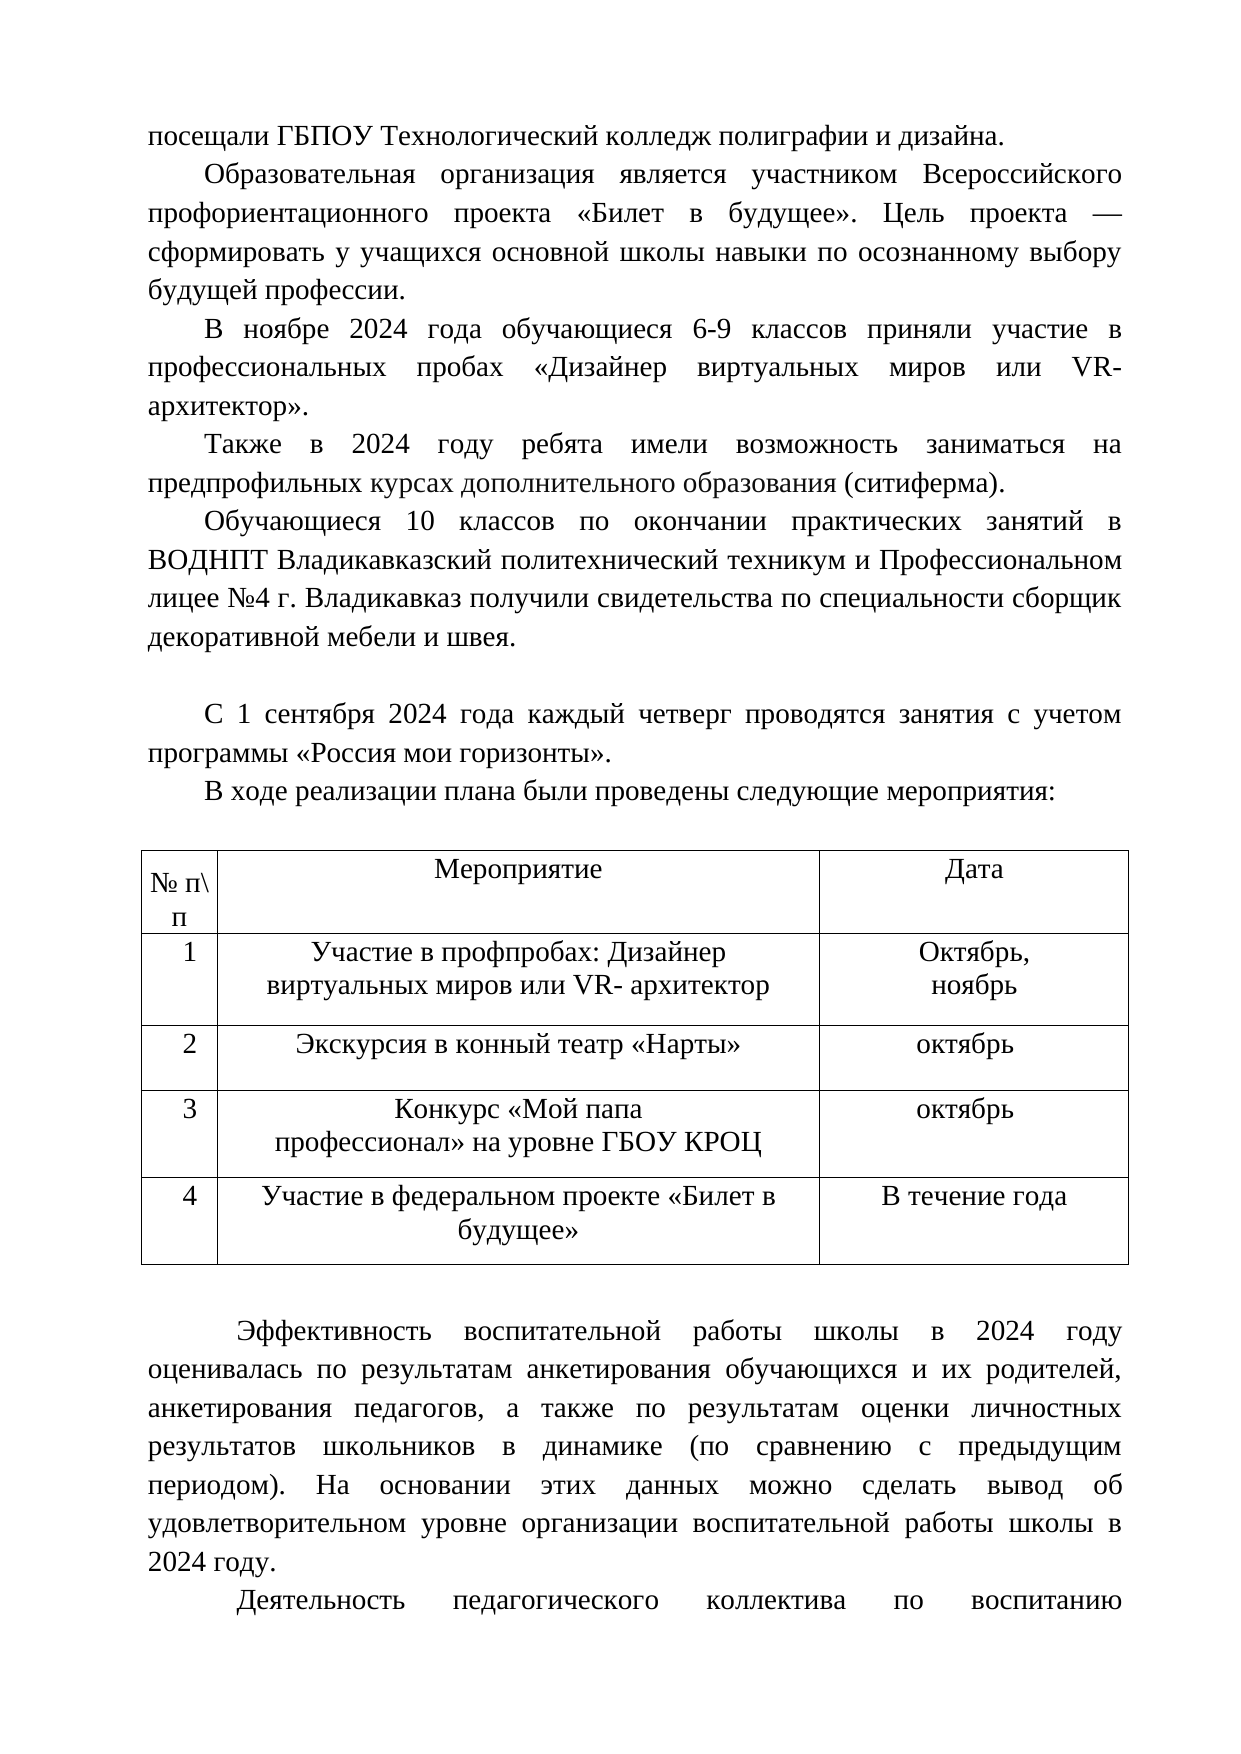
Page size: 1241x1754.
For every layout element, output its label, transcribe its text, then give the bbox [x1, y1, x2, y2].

table_cell 3 [142, 1091, 217, 1177]
text Также в 2024 году ребята имели возможность заниматься на предпрофильных курсах дополнительного образования (ситиферма). [148, 426, 1123, 498]
table_cell 4 [142, 1178, 217, 1263]
table_header № п\п [142, 851, 217, 933]
table_header Мероприятие [218, 851, 819, 933]
table_cell В течение года [820, 1178, 1128, 1263]
table_cell октябрь [820, 1026, 1128, 1090]
text Образовательная организация является участником Всероссийского профориентационного проекта «Билет в будущее». Цель проекта — сформировать у учащихся основной школы навыки по осознанному выбору будущей профессии. [148, 157, 1123, 306]
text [148, 118, 1123, 152]
text Обучающиеся 10 классов по окончании практических занятий в ВОДНПТ Владикавказский политехнический техникум и Профессиональном лицее №4 г. Владикавказ получили свидетельства по специальности сборщик декоративной мебели и швея. [148, 503, 1123, 653]
text С 1 сентября 2024 года каждый четверг проводятся занятия с учетом программы «Россия мои горизонты». [148, 696, 1123, 768]
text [148, 1582, 1123, 1616]
table_cell 2 [142, 1026, 217, 1090]
text В ноябре 2024 года обучающиеся 6-9 классов приняли участие в профессиональных пробах «Дизайнер виртуальных миров или VR- архитектор». [148, 311, 1123, 421]
table_cell Октябрь, ноябрь [820, 934, 1128, 1025]
table_cell Экскурсия в конный театр «Нарты» [218, 1026, 819, 1090]
table_cell Участие в федеральном проекте «Билет в будущее» [218, 1178, 819, 1263]
text В ходе реализации плана были проведены следующие мероприятия: [148, 773, 1123, 807]
text Эффективность воспитательной работы школы в 2024 году оценивалась по результатам анкетирования обучающихся и их родителей, анкетирования педагогов, а также по результатам оценки личностных результатов школьников в динамике (по сравнению с предыдущим периодом). На основании этих данных можно сделать вывод об удовлетворительном уровне организации воспитательной работы школы в 2024 году. [148, 1313, 1123, 1577]
table_cell октябрь [820, 1091, 1128, 1177]
table_cell Конкурс «Мой папа профессионал» на уровне ГБОУ КРОЦ [218, 1091, 819, 1177]
table_cell 1 [142, 934, 217, 1025]
table_cell Участие в профпробах: Дизайнер виртуальных миров или VR- архитектор [218, 934, 819, 1025]
table_header Дата [820, 851, 1128, 933]
